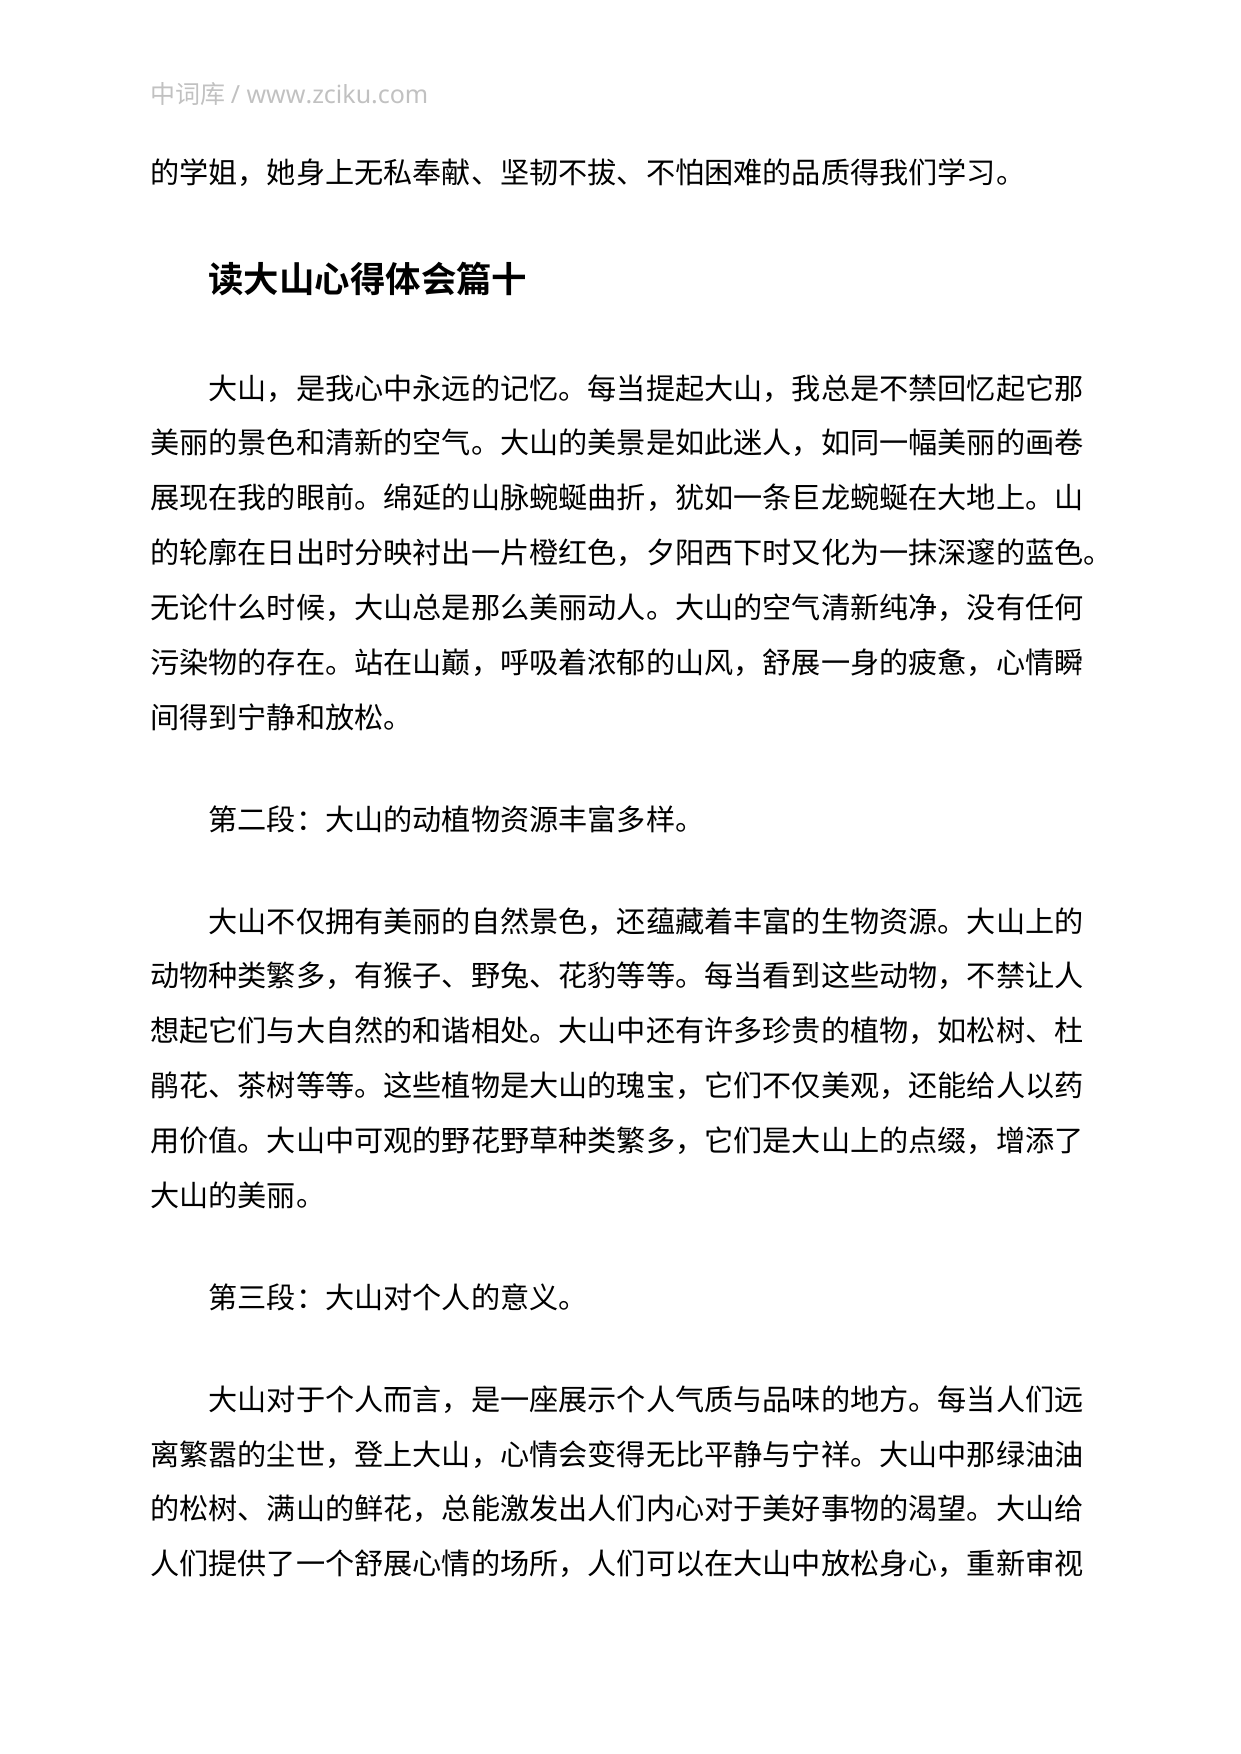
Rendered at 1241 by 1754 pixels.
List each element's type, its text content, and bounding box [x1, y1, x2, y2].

text 大山，是我心中永远的记忆。每当提起大山，我总是不禁回忆起它那美丽的景色和清新的空气。大山的美景是如此迷人，如同一幅美丽的画卷展现在我的眼前。绵延的山脉蜿蜒曲折，犹如一条巨龙蜿蜒在大地上。山的轮廓在日出时分映衬出一片橙红色，夕阳西下时又化为一抹深邃的蓝色。无论什么时候，大山总是那么美丽动人。大山的空气清新纯净，没有任何污染物的存在。站在山巅，呼吸着浓郁的山风，舒展一身的疲惫，心情瞬间得到宁静和放松。 [150, 365, 1090, 737]
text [150, 150, 1090, 192]
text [150, 1376, 1090, 1583]
text 大山不仅拥有美丽的自然景色，还蕴藏着丰富的生物资源。大山上的动物种类繁多，有猴子、野兔、花豹等等。每当看到这些动物，不禁让人想起它们与大自然的和谐相处。大山中还有许多珍贵的植物，如松树、杜鹃花、茶树等等。这些植物是大山的瑰宝，它们不仅美观，还能给人以药用价值。大山中可观的野花野草种类繁多，它们是大山上的点缀，增添了大山的美丽。 [150, 898, 1090, 1215]
text 第三段：大山对个人的意义。 [150, 1274, 1090, 1317]
text 第二段：大山的动植物资源丰富多样。 [150, 796, 1090, 839]
text 读大山心得体会篇十 [150, 252, 1090, 303]
